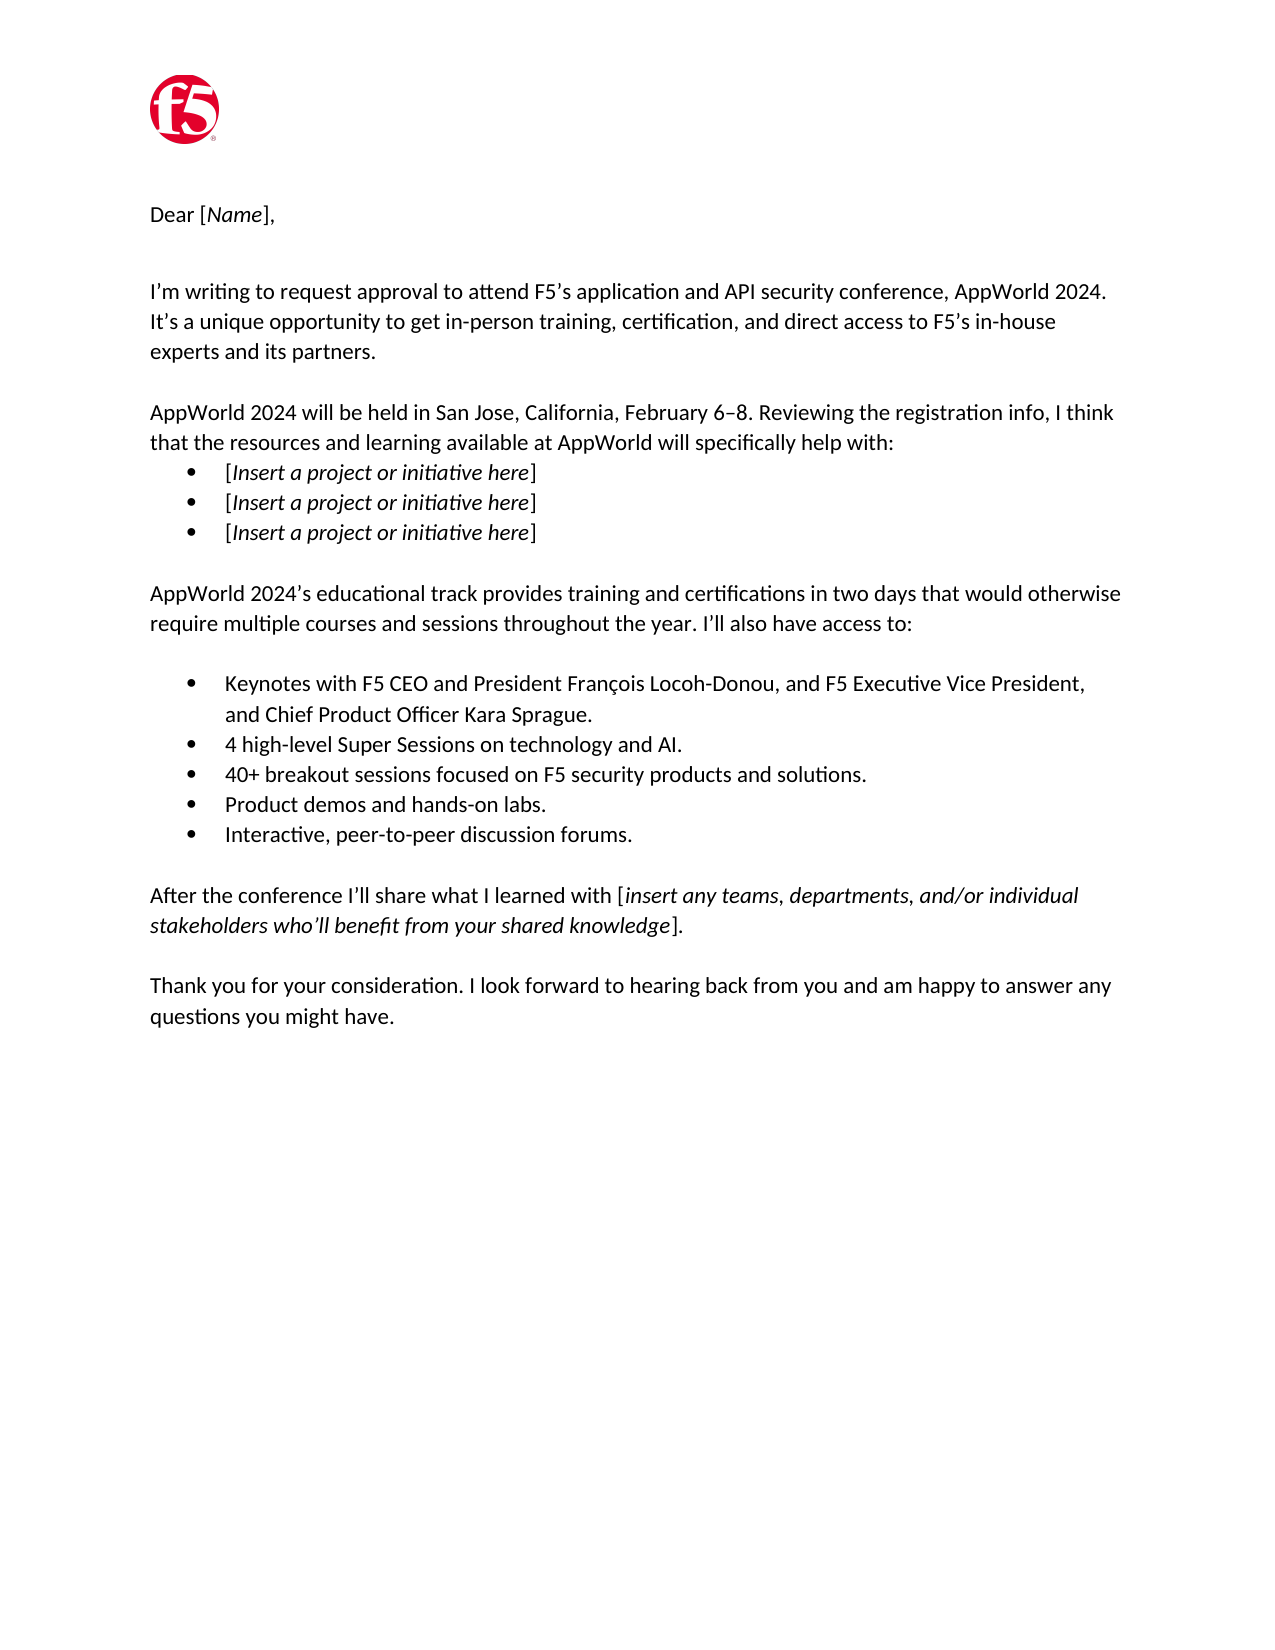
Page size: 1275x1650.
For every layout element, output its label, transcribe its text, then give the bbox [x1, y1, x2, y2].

text Dear [Name], [150, 200, 1125, 228]
text Thank you for your consideration. I look forward to hearing back from you and am happy to answer any questions you might have. [150, 941, 1125, 1030]
text AppWorld 2024’s educational track provides training and certifications in two days that would otherwise require multiple courses and sessions throughout the year. I’ll also have access to: [150, 579, 1125, 637]
list [Insert a project or initiative here] [187, 488, 1125, 516]
list [Insert a project or initiative here] [187, 458, 1125, 486]
text After the conference I’ll share what I learned with [insert any teams, departments, and/or individual stakeholders who’ll benefit from your shared knowledge]. [150, 881, 1125, 939]
text AppWorld 2024 will be held in San Jose, California, February 6–8. Reviewing the registration info, I think that the resources and learning available at AppWorld will specifically help with: [150, 398, 1125, 456]
list Keynotes with F5 CEO and President François Locoh-Donou, and F5 Executive Vice President, and Chief Product Officer Kara Sprague. [187, 669, 1125, 728]
list 4 high-level Super Sessions on technology and AI. [187, 730, 1125, 758]
list Product demos and hands-on labs. [187, 790, 1125, 818]
list [Insert a project or initiative here] [187, 518, 1125, 547]
list Interactive, peer-to-peer discussion forums. [187, 821, 1125, 849]
text I’m writing to request approval to attend F5’s application and API security conference, AppWorld 2024. It’s a unique opportunity to get in-person training, certification, and direct access to F5’s in-house experts and its partners. [150, 277, 1125, 365]
list 40+ breakout sessions focused on F5 security products and solutions. [187, 760, 1125, 788]
picture [150, 75, 219, 144]
